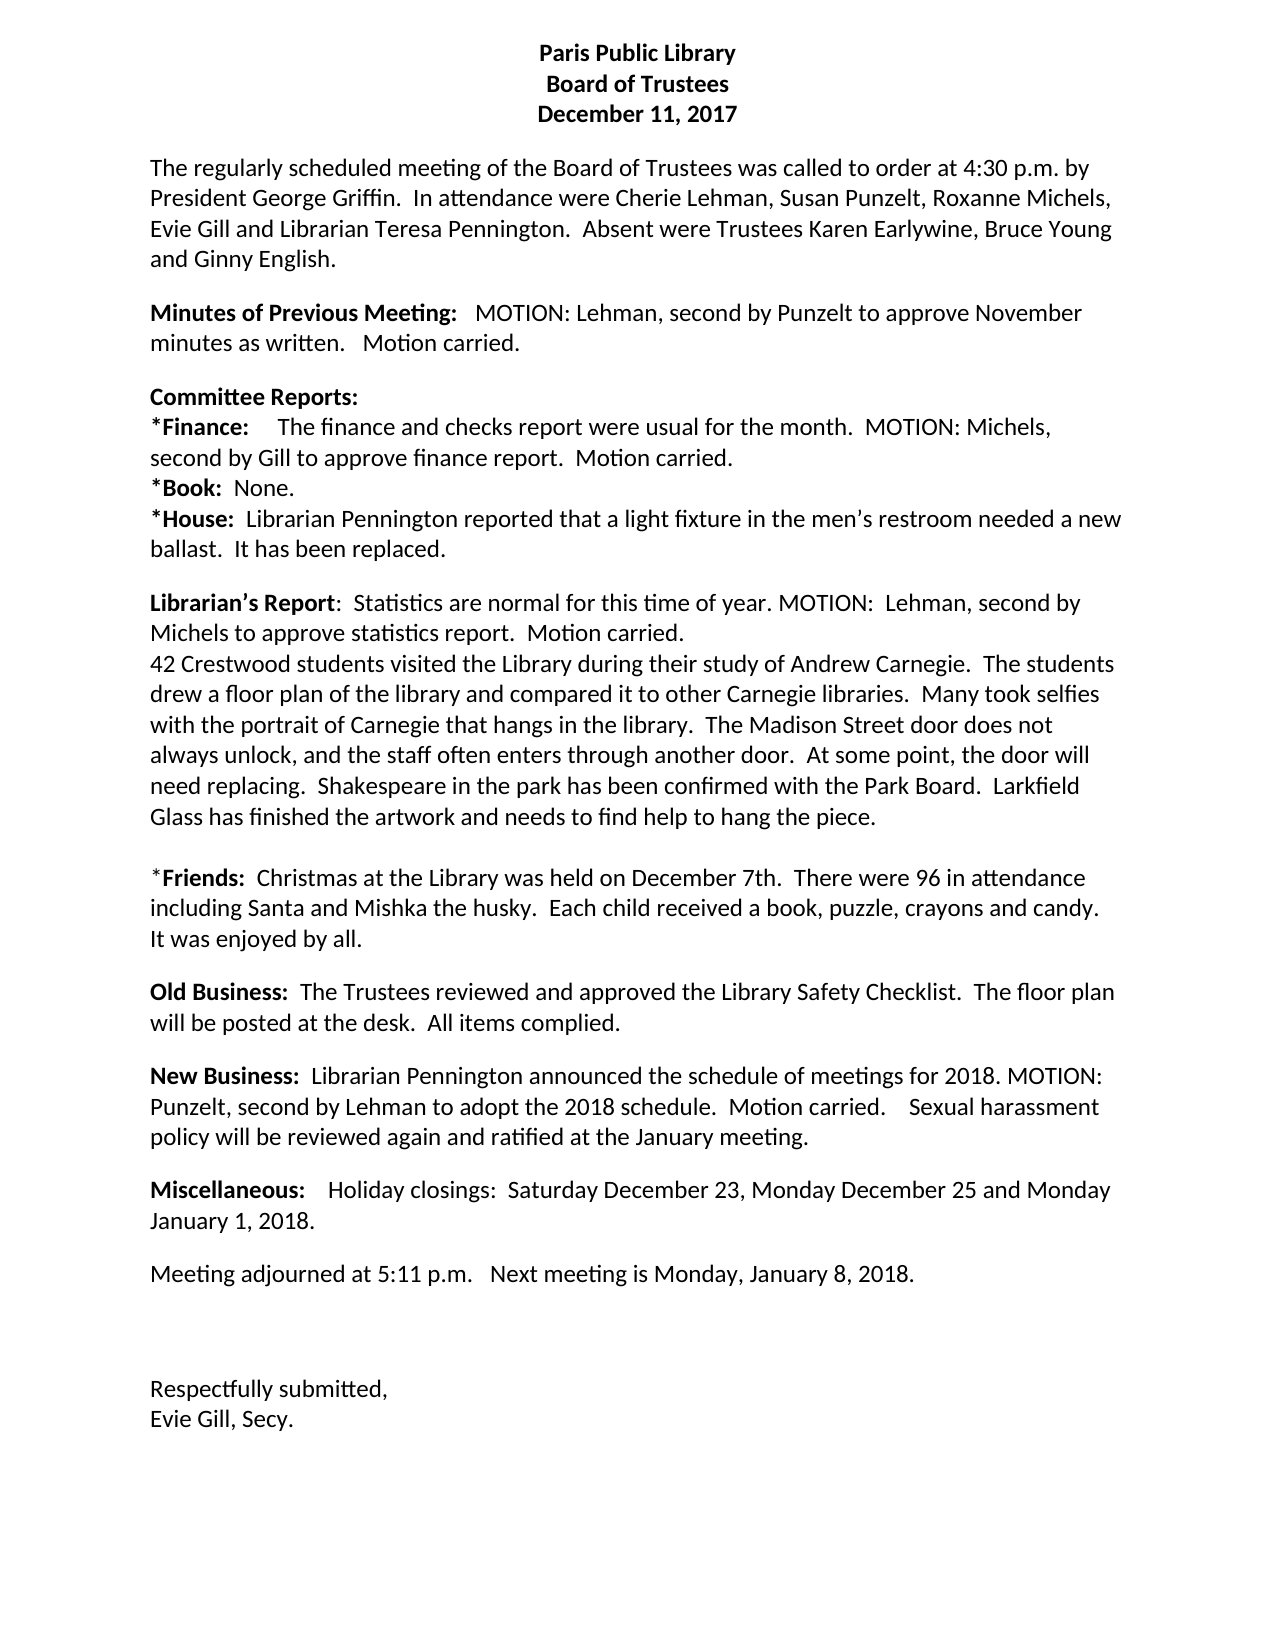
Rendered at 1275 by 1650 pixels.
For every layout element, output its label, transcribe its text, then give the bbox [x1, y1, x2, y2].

text Board of Trustees [150, 68, 1125, 98]
text Miscellaneous: Holiday closings: Saturday December 23, Monday December 25 and Monday January 1, 2018. [150, 1174, 1125, 1236]
text *House: Librarian Pennington reported that a light fixture in the men’s restroom needed a new ballast. It has been replaced. [150, 503, 1125, 564]
text *Finance: The finance and checks report were usual for the month. MOTION: Michels, second by Gill to approve finance report. Motion carried. [150, 411, 1125, 472]
text The regularly scheduled meeting of the Board of Trustees was called to order at 4:30 p.m. by President George Griffin. In attendance were Cherie Lehman, Susan Punzelt, Roxanne Michels, Evie Gill and Librarian Teresa Pennington. Absent were Trustees Karen Earlywine, Bruce Young and Ginny English. [150, 152, 1125, 274]
text Respectfully submitted, [150, 1373, 1125, 1403]
text Meeting adjourned at 5:11 p.m. Next meeting is Monday, January 8, 2018. [150, 1258, 1125, 1289]
text *Book: None. [150, 472, 1125, 503]
text Paris Public Library [150, 37, 1125, 68]
text Minutes of Previous Meeting: MOTION: Lehman, second by Punzelt to approve November minutes as written. Motion carried. [150, 297, 1125, 358]
text December 11, 2017 [150, 98, 1125, 129]
text Old Business: The Trustees reviewed and approved the Library Safety Checklist. The floor plan will be posted at the desk. All items complied. [150, 976, 1125, 1037]
text Evie Gill, Secy. [150, 1403, 1125, 1434]
text Librarian’s Report: Statistics are normal for this time of year. MOTION: Lehman, second by Michels to approve statistics report. Motion carried. [150, 587, 1125, 648]
text New Business: Librarian Pennington announced the schedule of meetings for 2018. MOTION: Punzelt, second by Lehman to adopt the 2018 schedule. Motion carried. Sexual harassment policy will be reviewed again and ratified at the January meeting. [150, 1060, 1125, 1152]
text 42 Crestwood students visited the Library during their study of Andrew Carnegie. The students drew a floor plan of the library and compared it to other Carnegie libraries. Many took selfies with the portrait of Carnegie that hangs in the library. The Madison Street door does not always unlock, and the staff often enters through another door. At some point, the door will need replacing. Shakespeare in the park has been confirmed with the Park Board. Larkfield Glass has finished the artwork and needs to find help to hang the piece. [150, 648, 1125, 831]
text *Friends: Christmas at the Library was held on December 7th. There were 96 in attendance including Santa and Mishka the husky. Each child received a book, puzzle, crayons and candy. It was enjoyed by all. [150, 862, 1125, 953]
text Committee Reports: [150, 381, 1125, 411]
